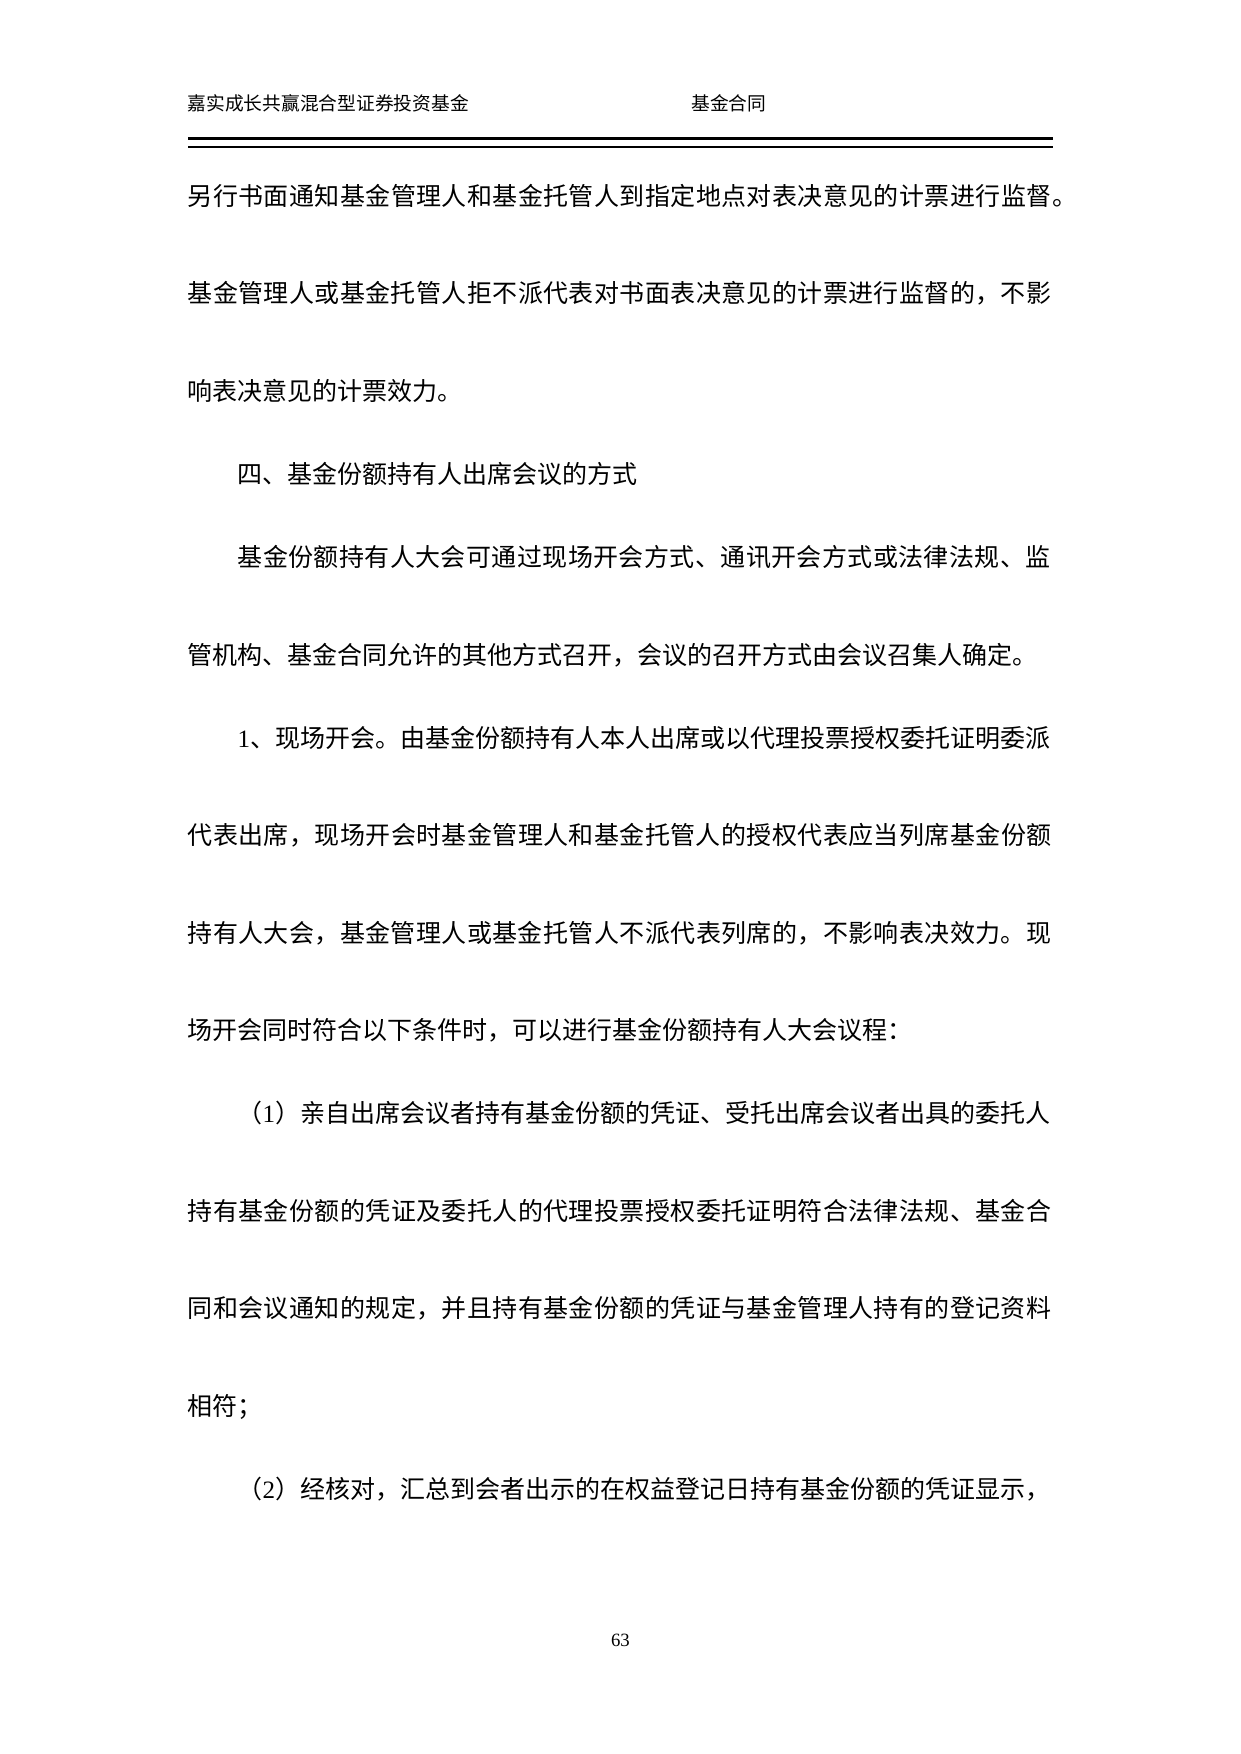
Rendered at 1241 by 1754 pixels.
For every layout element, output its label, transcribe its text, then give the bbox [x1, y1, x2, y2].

text 四、基金份额持有人出席会议的方式 [187, 440, 1053, 505]
text 基金份额持有人大会可通过现场开会方式、通讯开会方式或法律法规、监管机构、基金合同允许的其他方式召开，会议的召开方式由会议召集人确定。 [187, 523, 1053, 686]
text （1）亲自出席会议者持有基金份额的凭证、受托出席会议者出具的委托人持有基金份额的凭证及委托人的代理投票授权委托证明符合法律法规、基金合同和会议通知的规定，并且持有基金份额的凭证与基金管理人持有的登记资料相符； [187, 1079, 1053, 1437]
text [187, 162, 1053, 422]
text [187, 1455, 1053, 1520]
text 1、现场开会。由基金份额持有人本人出席或以代理投票授权委托证明委派代表出席，现场开会时基金管理人和基金托管人的授权代表应当列席基金份额持有人大会，基金管理人或基金托管人不派代表列席的，不影响表决效力。现场开会同时符合以下条件时，可以进行基金份额持有人大会议程： [187, 704, 1053, 1061]
